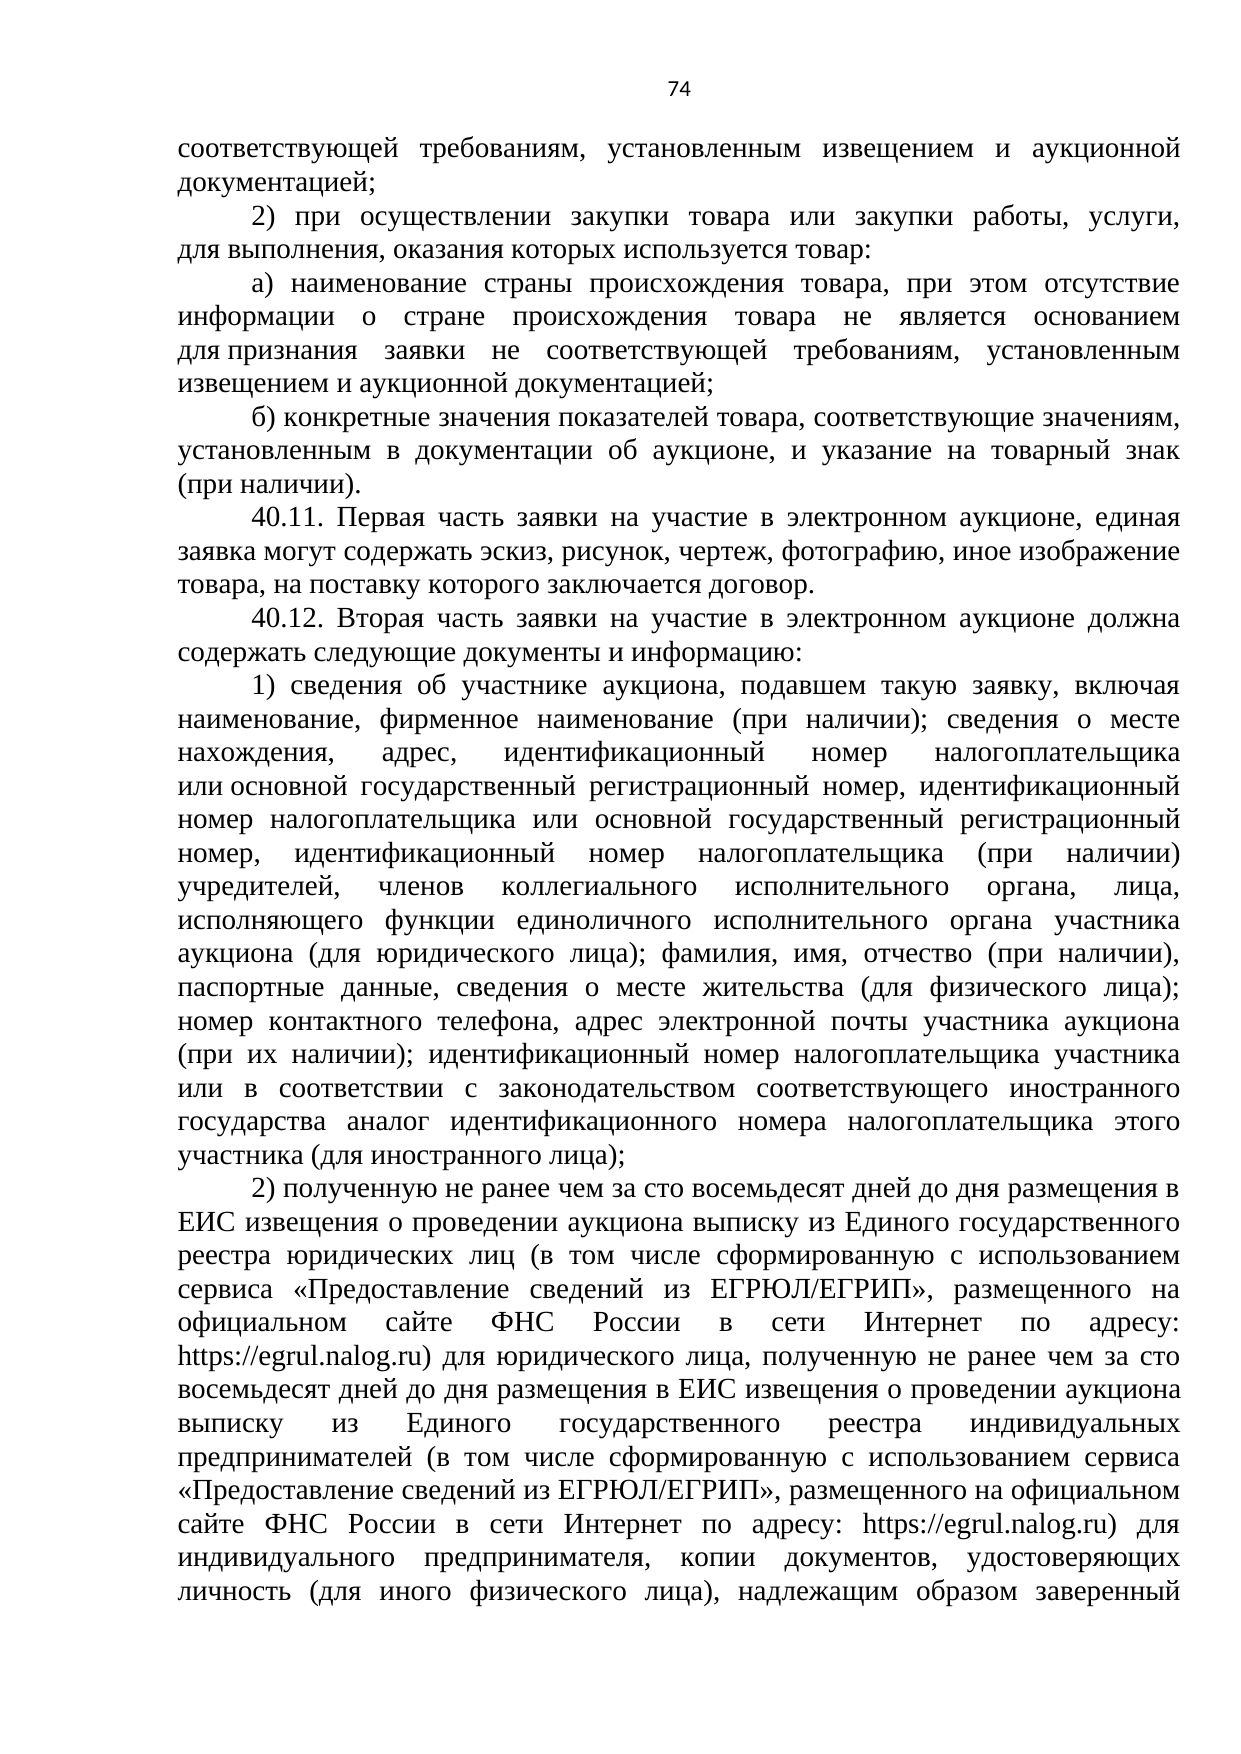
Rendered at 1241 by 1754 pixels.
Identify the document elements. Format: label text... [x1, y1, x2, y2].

text б) конкретные значения показателей товара, соответствующие значениям, установленным в документации об аукционе, и указание на товарный знак (при наличии). [177, 399, 1181, 499]
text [177, 1170, 1181, 1606]
text 40.11. Первая часть заявки на участие в электронном аукционе, единая заявка могут содержать эскиз, рисунок, чертеж, фотографию, иное изображение товара, на поставку которого заключается договор. [177, 499, 1181, 600]
text 40.12. Вторая часть заявки на участие в электронном аукционе должна содержать следующие документы и информацию: [177, 600, 1181, 667]
text 2) при осуществлении закупки товара или закупки работы, услуги, для выполнения, оказания которых используется товар: [177, 198, 1181, 265]
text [177, 131, 1181, 198]
text а) наименование страны происхождения товара, при этом отсутствие информации о стране происхождения товара не является основанием для признания заявки не соответствующей требованиям, установленным извещением и аукционной документацией; [177, 265, 1181, 399]
text 1) сведения об участнике аукциона, подавшем такую заявку, включая наименование, фирменное наименование (при наличии); сведения о месте нахождения, адрес, идентификационный номер налогоплательщика или основной государственный регистрационный номер, идентификационный номер налогоплательщика или основной государственный регистрационный номер, идентификационный номер налогоплательщика (при наличии) учредителей, членов коллегиального исполнительного органа, лица, исполняющего функции единоличного исполнительного органа участника аукциона (для юридического лица); фамилия, имя, отчество (при наличии), паспортные данные, сведения о месте жительства (для физического лица); номер контактного телефона, адрес электронной почты участника аукциона (при их наличии); идентификационный номер налогоплательщика участника или в соответствии с законодательством соответствующего иностранного государства аналог идентификационного номера налогоплательщика этого участника (для иностранного лица); [177, 667, 1181, 1170]
